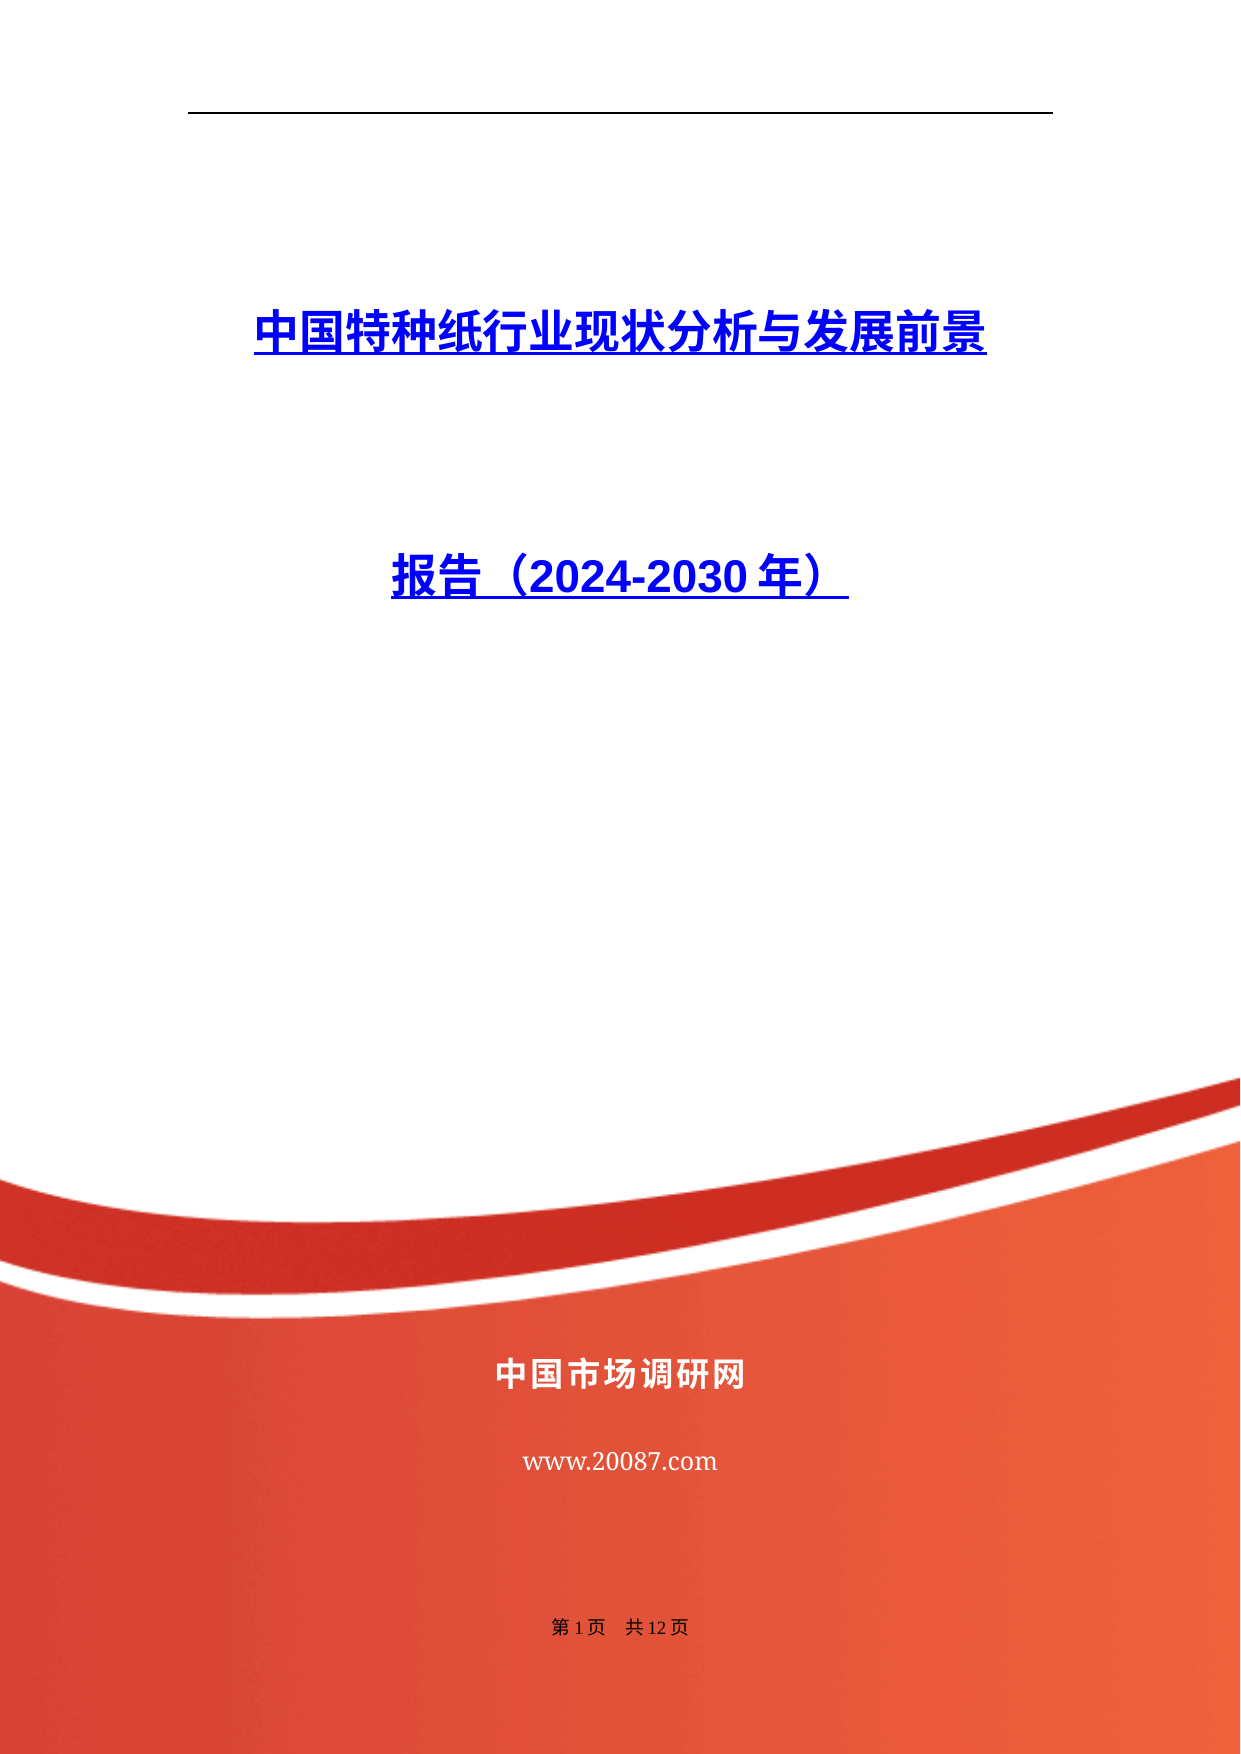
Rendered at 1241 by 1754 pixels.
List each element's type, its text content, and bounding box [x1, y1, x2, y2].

table_header 中国特种纸行业现状分析与发展前景报告（2024-2030年） [188, 207, 1053, 773]
text www.20087.com [187, 1428, 1053, 1493]
picture [0, 1006, 1241, 1754]
subtitle 中国市场调研网 [187, 1339, 1053, 1404]
